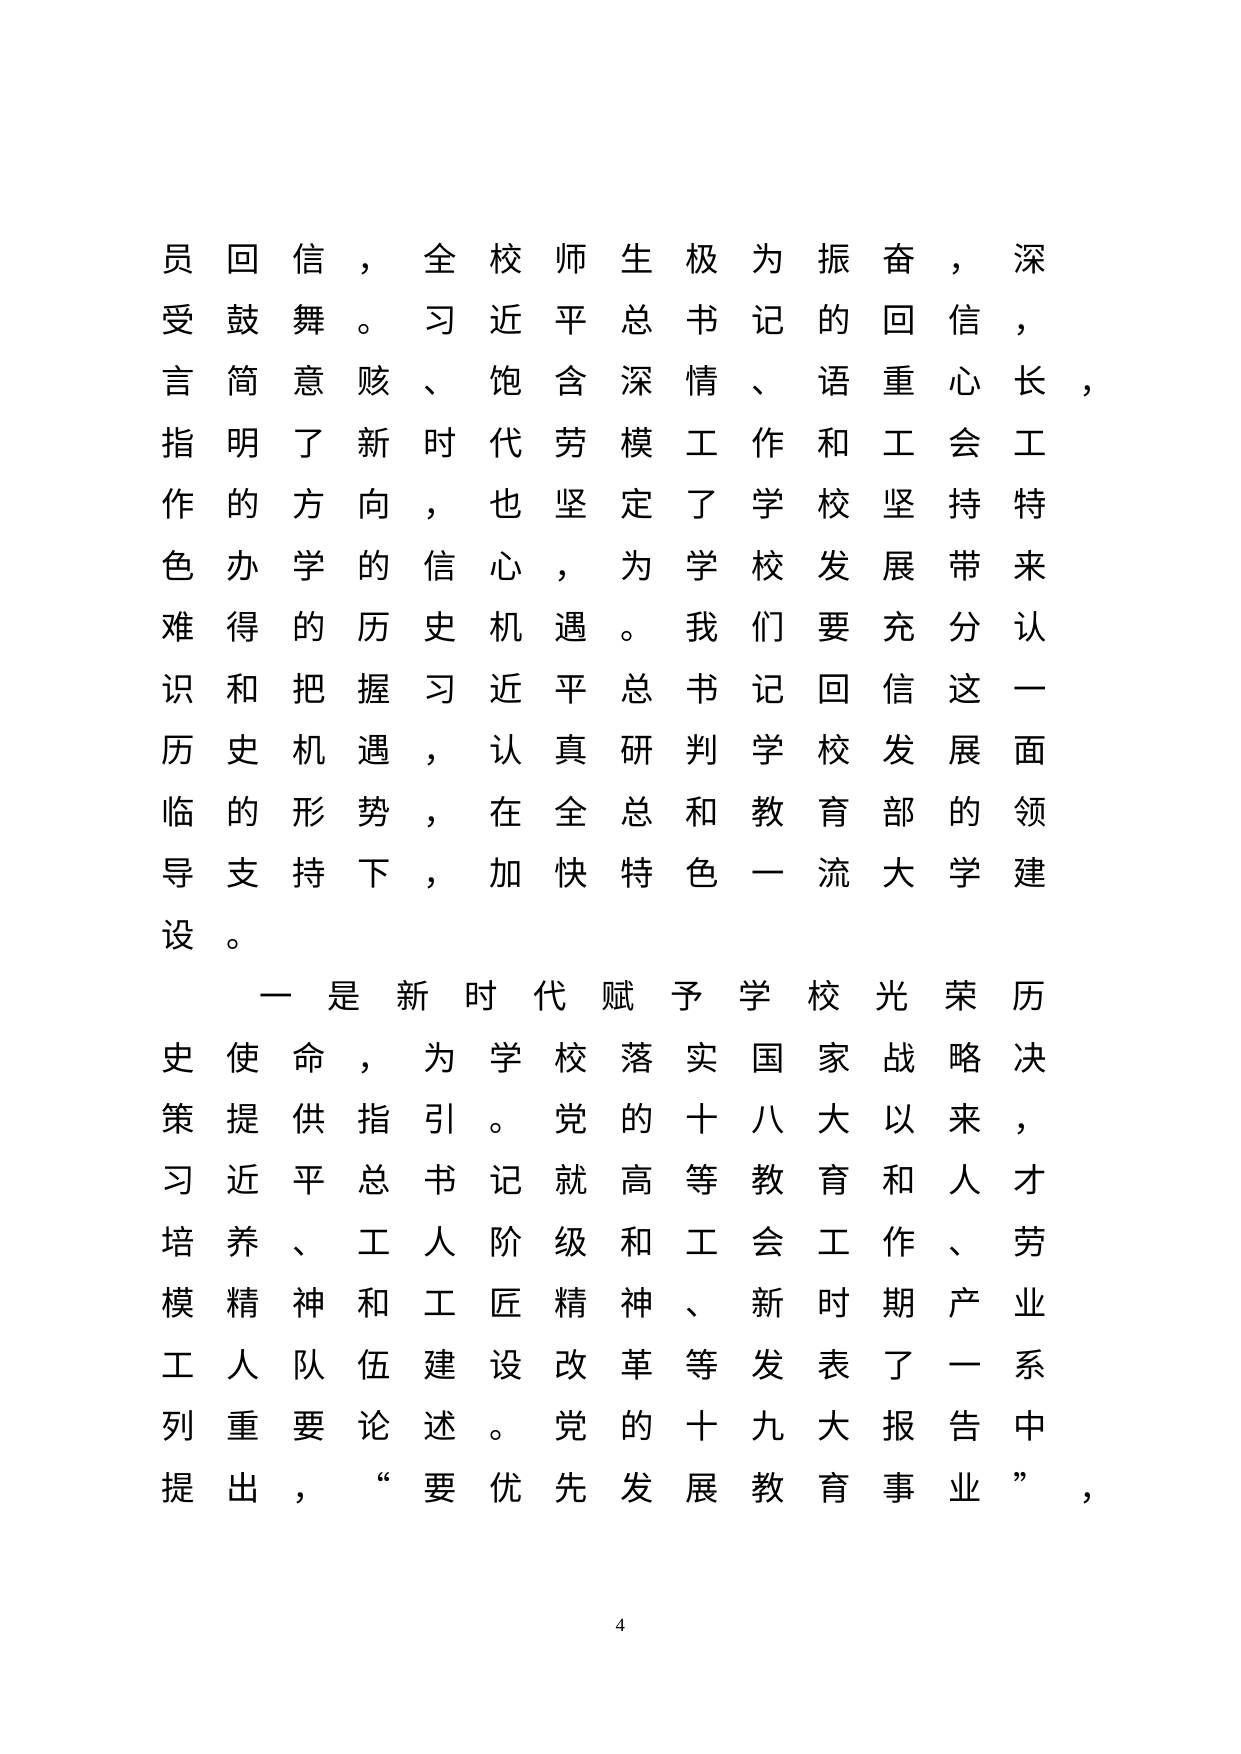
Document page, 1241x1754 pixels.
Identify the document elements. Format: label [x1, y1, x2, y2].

text [161, 226, 1079, 963]
text [161, 963, 1079, 1516]
